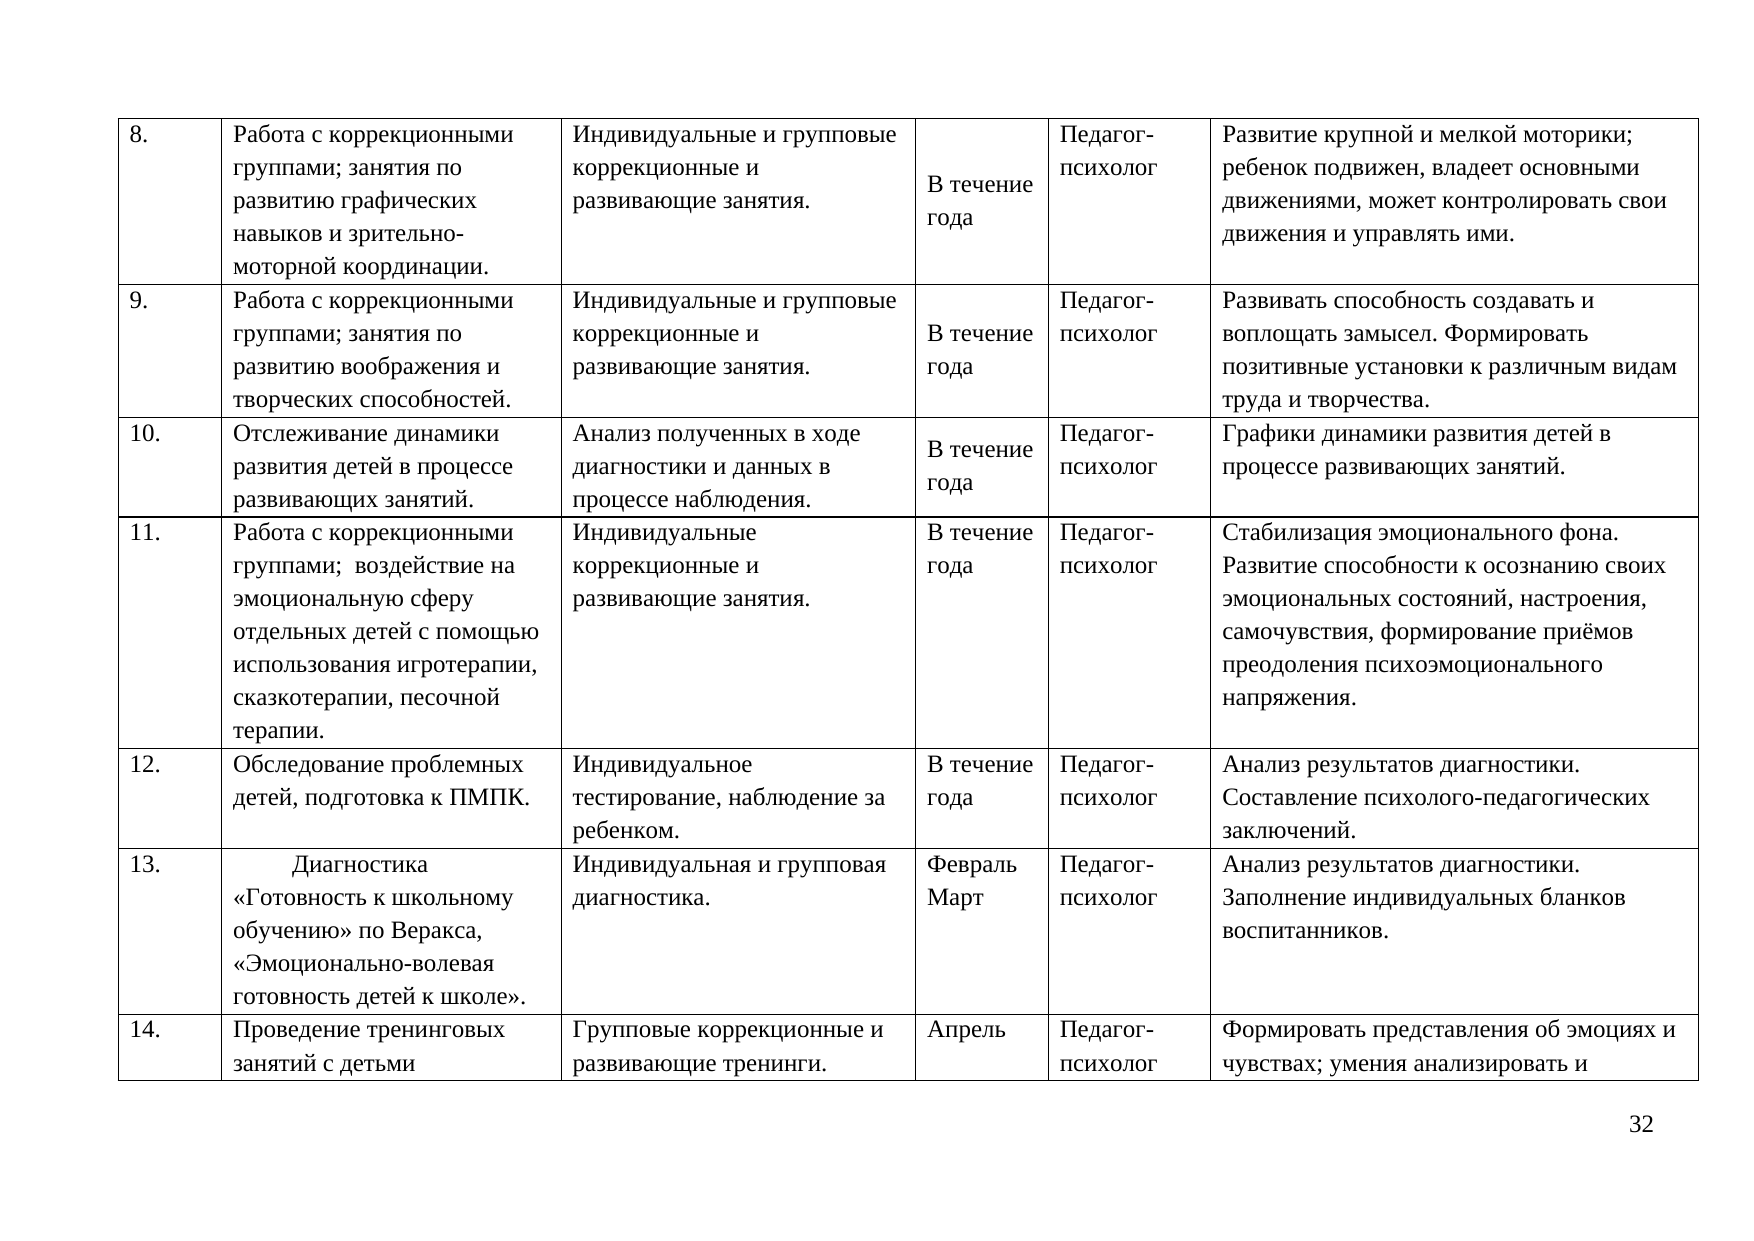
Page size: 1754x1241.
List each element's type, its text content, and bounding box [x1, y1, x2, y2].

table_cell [222, 1015, 561, 1080]
table_cell В течение года [916, 749, 1048, 848]
table_cell Отслеживание динамики развития детей в процессе развивающих занятий. [222, 418, 561, 516]
table_cell Педагог-психолог [1049, 418, 1210, 516]
table_cell Диагностика «Готовность к школьному обучению» по Веракса, «Эмоционально-волевая готовность детей к школе». [222, 849, 561, 1013]
table_cell Развитие крупной и мелкой моторики; ребенок подвижен, владеет основными движениями, может контролировать свои движения и управлять ими. [1211, 119, 1698, 284]
table_cell Педагог-психолог [1049, 749, 1210, 848]
table_cell 13. [119, 849, 221, 1013]
table_cell Педагог-психолог [1049, 849, 1210, 1013]
table_cell 8. [119, 119, 221, 284]
table_cell Анализ результатов диагностики. Заполнение индивидуальных бланков воспитанников. [1211, 849, 1698, 1013]
table_cell Работа с коррекционными группами; воздействие на эмоциональную сферу отдельных детей с помощью использования игротерапии, сказкотерапии, песочной терапии. [222, 518, 561, 748]
table_cell Работа с коррекционными группами; занятия по развитию графических навыков и зрительно-моторной координации. [222, 119, 561, 284]
table_cell Индивидуальная и групповая диагностика. [562, 849, 915, 1013]
table_cell Апрель [916, 1015, 1048, 1080]
table_cell Графики динамики развития детей в процессе развивающих занятий. [1211, 418, 1698, 516]
table_cell В течение года [916, 285, 1048, 417]
table_cell 14. [119, 1015, 221, 1080]
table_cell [562, 1015, 915, 1080]
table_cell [1211, 1015, 1698, 1080]
table_cell В течение года [916, 518, 1048, 748]
table_cell Индивидуальные коррекционные и развивающие занятия. [562, 518, 915, 748]
table_cell Стабилизация эмоционального фона. Развитие способности к осознанию своих эмоциональных состояний, настроения, самочувствия, формирование приёмов преодоления психоэмоционального напряжения. [1211, 518, 1698, 748]
table_cell 12. [119, 749, 221, 848]
table_cell Работа с коррекционными группами; занятия по развитию воображения и творческих способностей. [222, 285, 561, 417]
table_cell 10. [119, 418, 221, 516]
table_cell В течение года [916, 119, 1048, 284]
table_cell 9. [119, 285, 221, 417]
table_cell Анализ результатов диагностики. Составление психолого-педагогических заключений. [1211, 749, 1698, 848]
table_cell Февраль Март [916, 849, 1048, 1013]
table_cell Педагог-психолог [1049, 518, 1210, 748]
table_cell Педагог-психолог [1049, 1015, 1210, 1080]
table_cell Индивидуальные и групповые коррекционные и развивающие занятия. [562, 285, 915, 417]
table_cell Индивидуальные и групповые коррекционные и развивающие занятия. [562, 119, 915, 284]
table_cell Анализ полученных в ходе диагностики и данных в процессе наблюдения. [562, 418, 915, 516]
table_cell Педагог-психолог [1049, 285, 1210, 417]
table_cell Развивать способность создавать и воплощать замысел. Формировать позитивные установки к различным видам труда и творчества. [1211, 285, 1698, 417]
table_cell Педагог-психолог [1049, 119, 1210, 284]
table_cell Индивидуальное тестирование, наблюдение за ребенком. [562, 749, 915, 848]
table_cell Обследование проблемных детей, подготовка к ПМПК. [222, 749, 561, 848]
table_cell В течение года [916, 418, 1048, 516]
table_cell 11. [119, 518, 221, 748]
